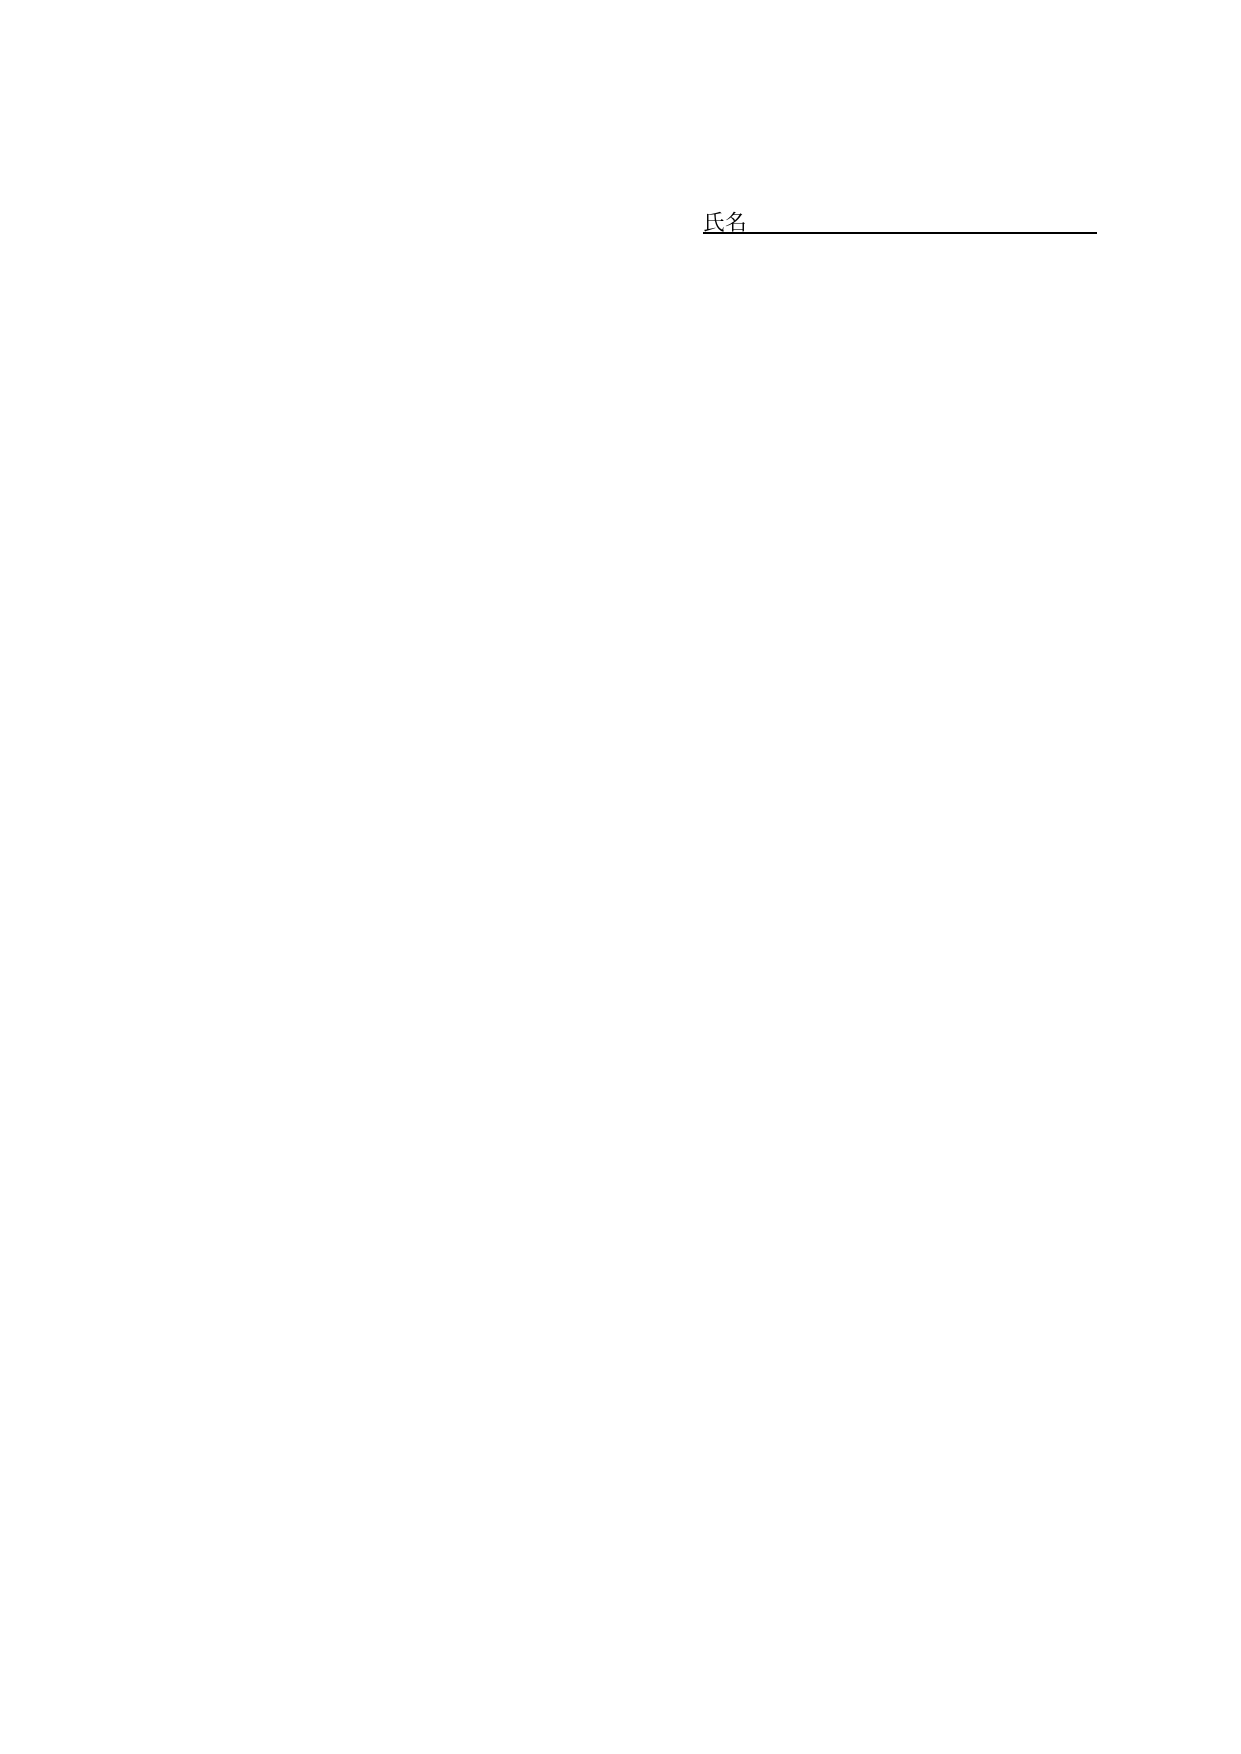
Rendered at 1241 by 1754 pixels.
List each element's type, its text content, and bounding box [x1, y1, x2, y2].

text 氏名 [703, 202, 1128, 239]
